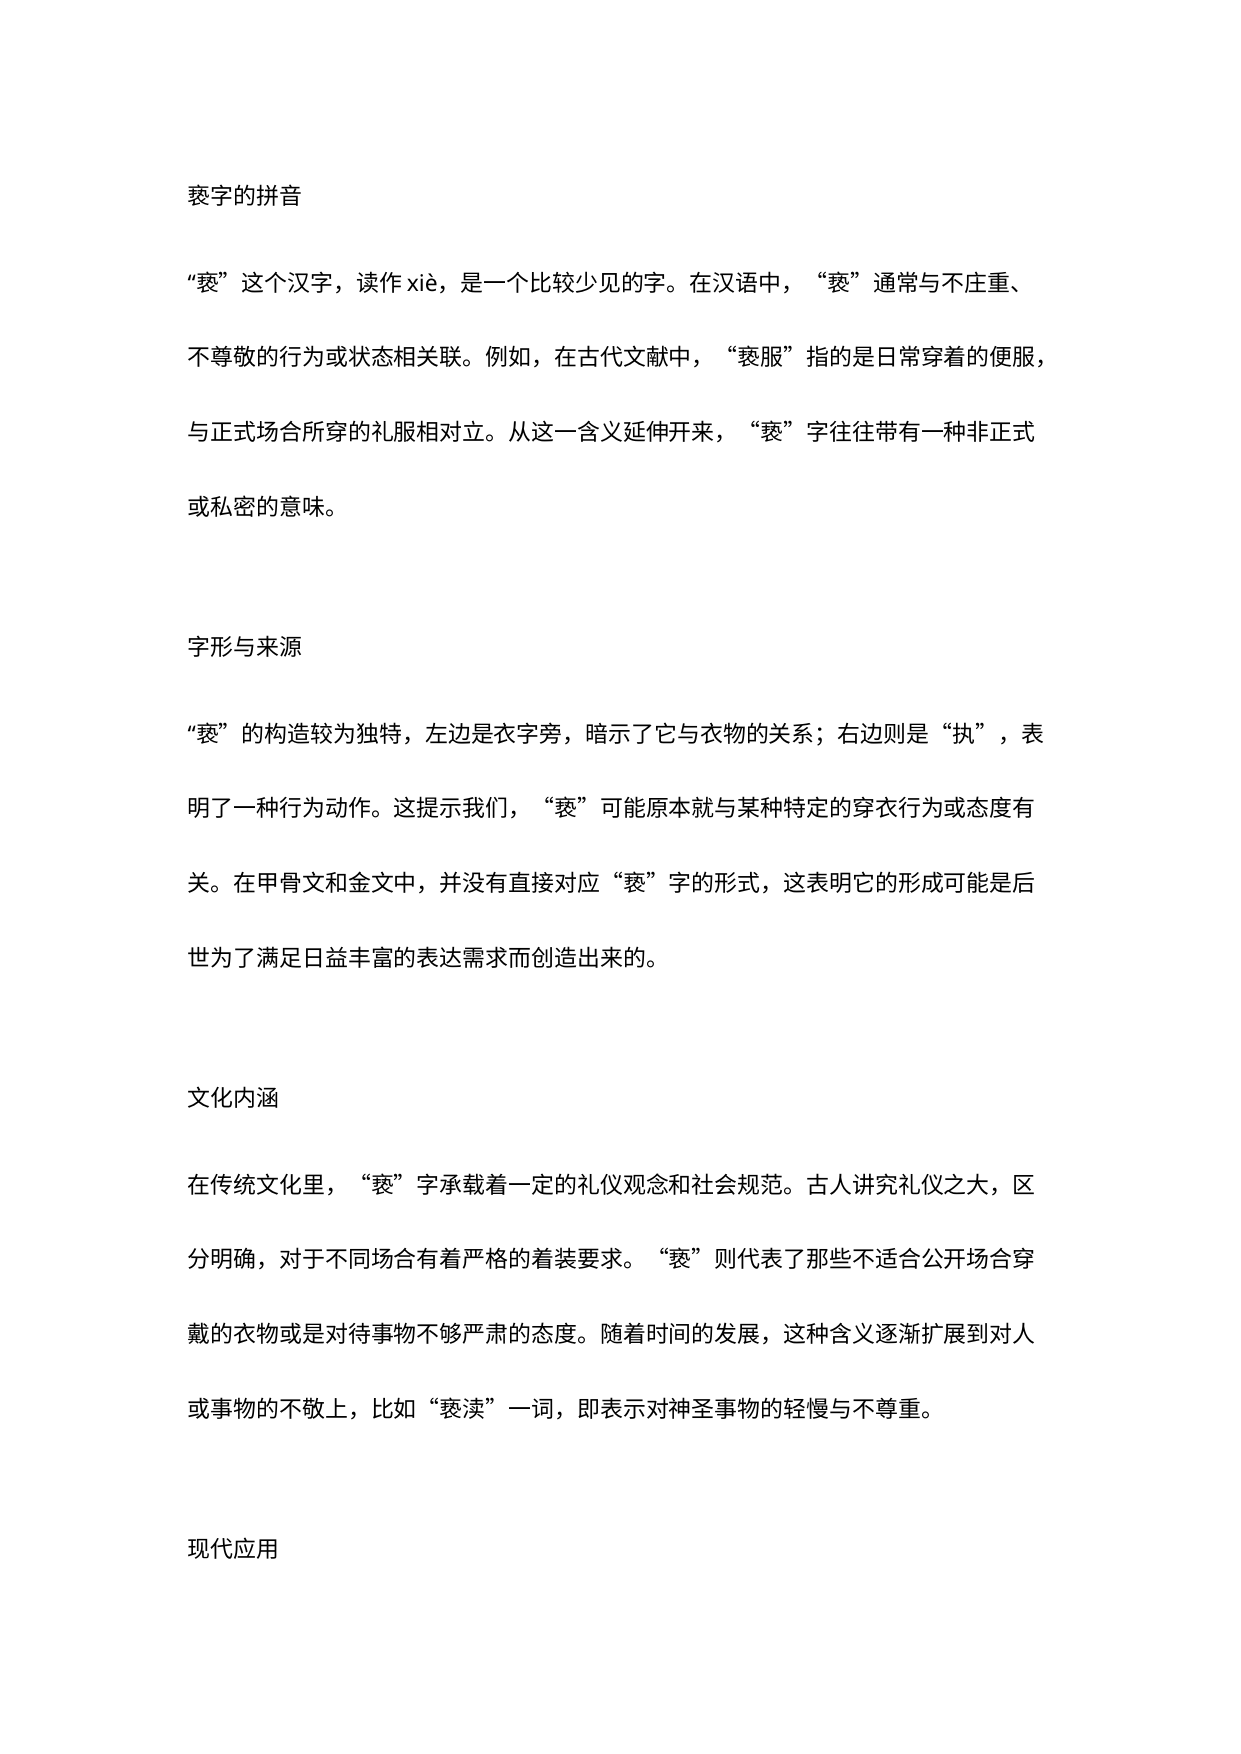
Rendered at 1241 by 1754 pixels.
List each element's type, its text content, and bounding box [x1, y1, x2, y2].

text “亵”的构造较为独特，左边是衣字旁，暗示了它与衣物的关系；右边则是“执”，表明了一种行为动作。这提示我们，“亵”可能原本就与某种特定的穿衣行为或态度有关。在甲骨文和金文中，并没有直接对应“亵”字的形式，这表明它的形成可能是后世为了满足日益丰富的表达需求而创造出来的。 [187, 699, 1053, 989]
text 亵字的拼音 [187, 162, 1053, 227]
text 在传统文化里，“亵”字承载着一定的礼仪观念和社会规范。古人讲究礼仪之大，区分明确，对于不同场合有着严格的着装要求。“亵”则代表了那些不适合公开场合穿戴的衣物或是对待事物不够严肃的态度。随着时间的发展，这种含义逐渐扩展到对人或事物的不敬上，比如“亵渎”一词，即表示对神圣事物的轻慢与不尊重。 [187, 1151, 1053, 1440]
text “亵”这个汉字，读作xiè，是一个比较少见的字。在汉语中，“亵”通常与不庄重、不尊敬的行为或状态相关联。例如，在古代文献中，“亵服”指的是日常穿着的便服，与正式场合所穿的礼服相对立。从这一含义延伸开来，“亵”字往往带有一种非正式或私密的意味。 [187, 248, 1053, 538]
text 字形与来源 [187, 613, 1053, 678]
text 现代应用 [187, 1515, 1053, 1580]
text 文化内涵 [187, 1064, 1053, 1129]
